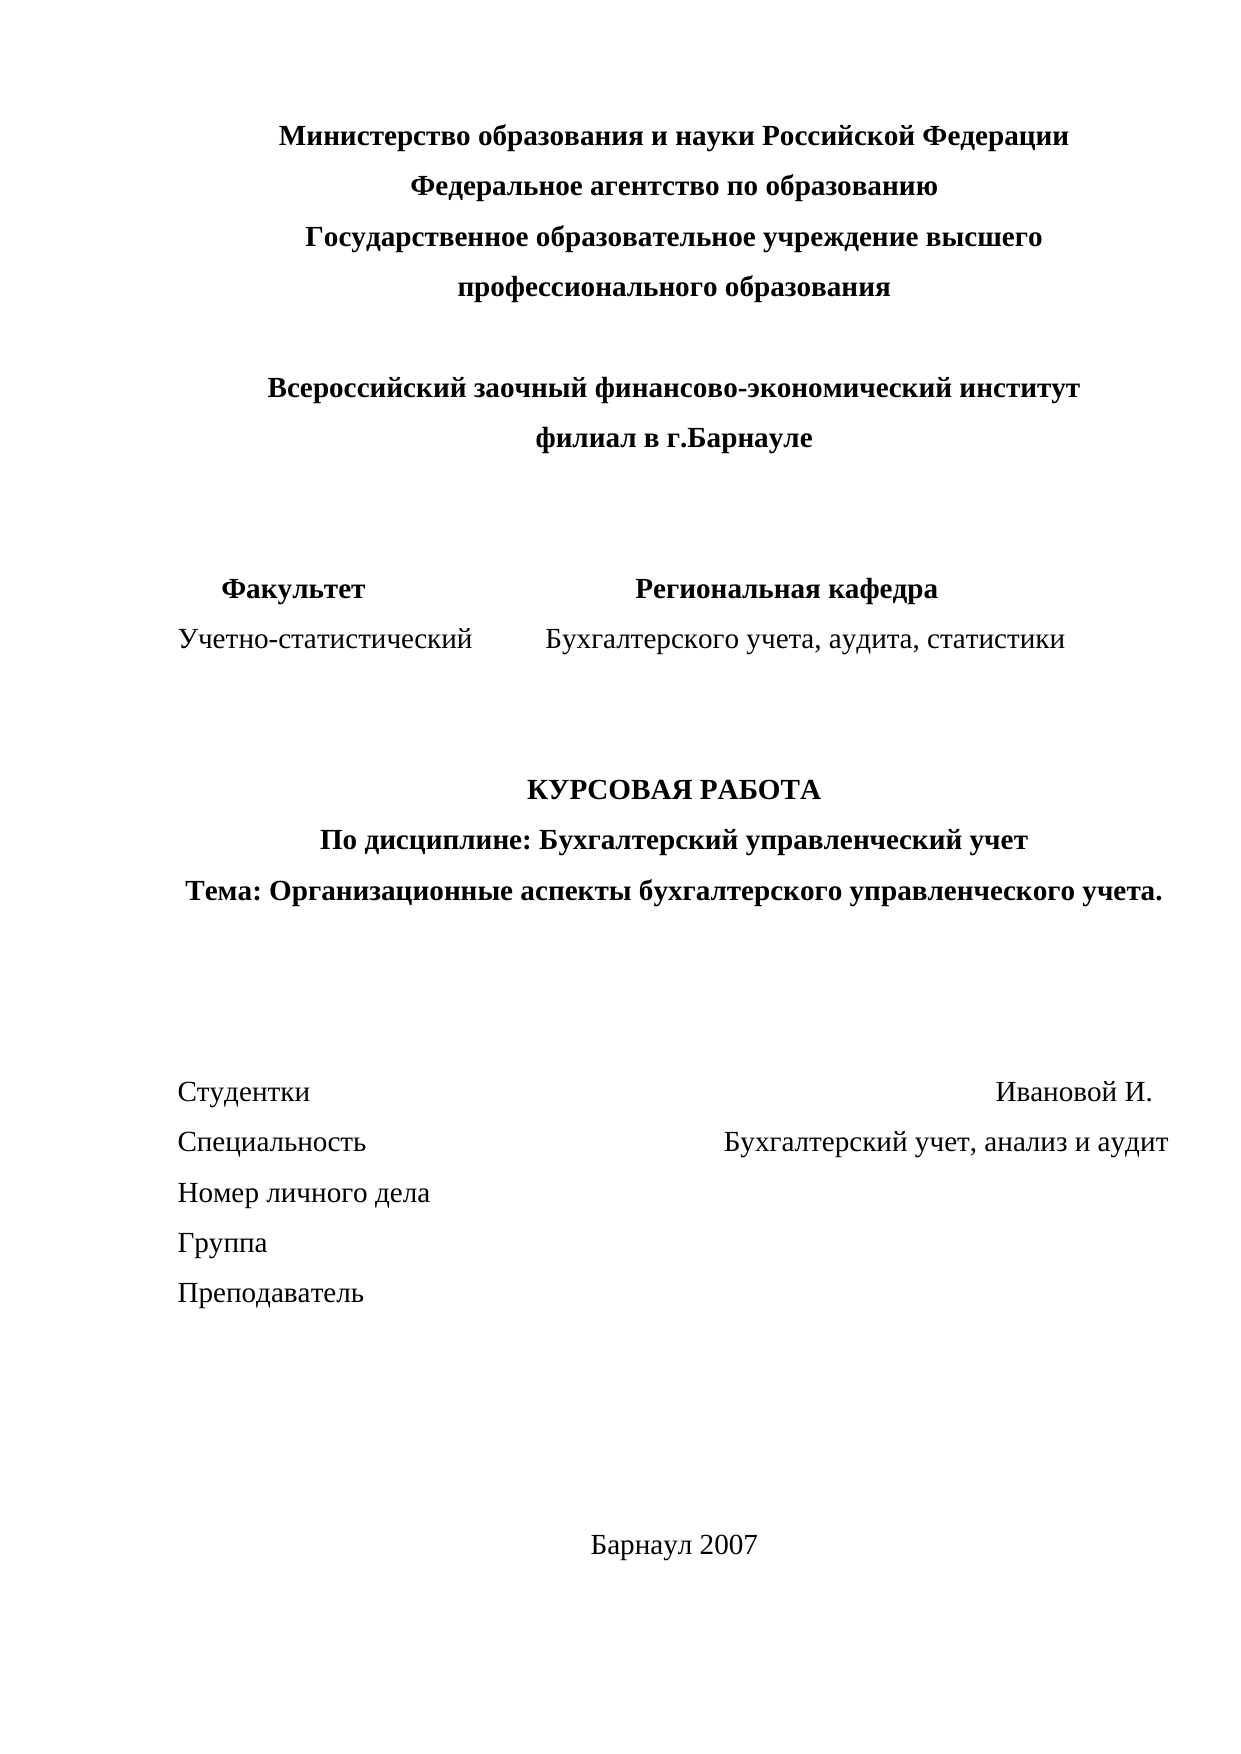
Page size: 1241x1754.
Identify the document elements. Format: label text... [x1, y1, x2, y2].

text Барнаул 2007 [177, 1527, 1171, 1560]
text Студентки Ивановой И. [177, 1074, 1171, 1108]
text Номер личного дела [177, 1175, 1171, 1208]
text Всероссийский заочный финансово-экономический институт [177, 370, 1171, 403]
text Преподаватель [177, 1275, 1171, 1309]
text Федеральное агентство по образованию [177, 168, 1171, 202]
text Специальность Бухгалтерский учет, анализ и аудит [177, 1124, 1171, 1158]
text По дисциплине: Бухгалтерский управленческий учет [177, 822, 1171, 856]
text Факультет Региональная кафедра [177, 571, 1171, 604]
text филиал в г.Барнауле [177, 420, 1171, 453]
text Государственное образовательное учреждение высшего профессионального образования [177, 219, 1171, 303]
text Учетно-статистический Бухгалтерского учета, аудита, статистики [177, 621, 1171, 655]
text Министерство образования и науки Российской Федерации [177, 118, 1171, 152]
text Группа [177, 1225, 1171, 1258]
text КУРСОВАЯ РАБОТА [177, 772, 1171, 806]
text Тема: Организационные аспекты бухгалтерского управленческого учета. [177, 873, 1171, 906]
